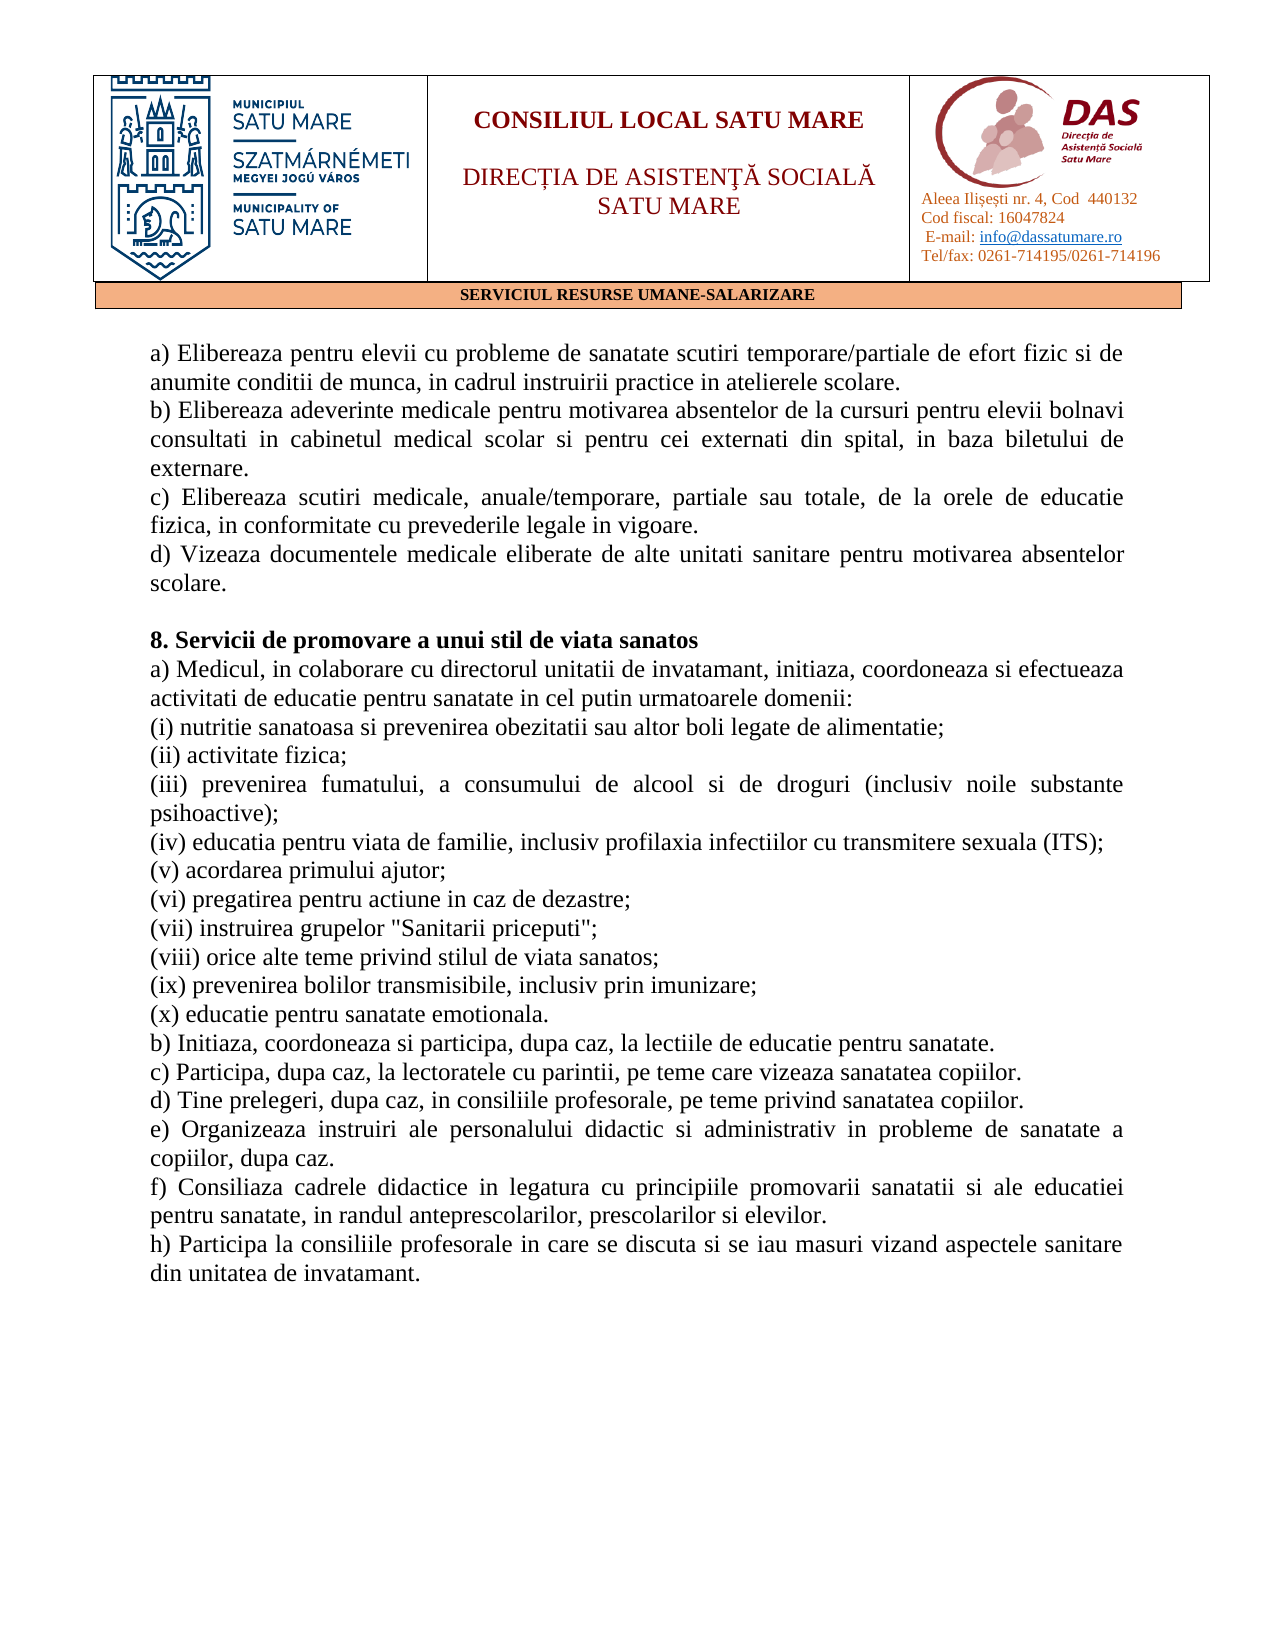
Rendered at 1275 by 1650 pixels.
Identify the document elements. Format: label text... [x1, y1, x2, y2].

text (v) acordarea primului ajutor; [150, 856, 1125, 884]
text e) Organizeaza instruiri ale personalului didactic si administrativ in probleme de sanatate a copiilor, dupa caz. [150, 1114, 1125, 1172]
picture [110, 76, 411, 281]
picture [921, 76, 1156, 189]
text b) Initiaza, coordoneaza si participa, dupa caz, la lectiile de educatie pentru sanatate. [150, 1028, 1125, 1057]
text h) Participa la consiliile profesorale in care se discuta si se iau masuri vizand aspectele sanitare din unitatea de invatamant. [150, 1229, 1125, 1287]
text (viii) orice alte teme privind stilul de viata sanatos; [150, 942, 1125, 971]
text (x) educatie pentru sanatate emotionala. [150, 999, 1125, 1028]
text (vii) instruirea grupelor "Sanitarii priceputi"; [150, 913, 1125, 942]
text b) Elibereaza adeverinte medicale pentru motivarea absentelor de la cursuri pentru elevii bolnavi consultati in cabinetul medical scolar si pentru cei externati din spital, in baza biletului de externare. [150, 396, 1125, 482]
text (iv) educatia pentru viata de familie, inclusiv profilaxia infectiilor cu transmitere sexuala (ITS); [150, 827, 1125, 856]
text d) Tine prelegeri, dupa caz, in consiliile profesorale, pe teme privind sanatatea copiilor. [150, 1086, 1125, 1114]
text (vi) pregatirea pentru actiune in caz de dezastre; [150, 884, 1125, 913]
text a) Elibereaza pentru elevii cu probleme de sanatate scutiri temporare/partiale de efort fizic si de anumite conditii de munca, in cadrul instruirii practice in atelierele scolare. [150, 338, 1125, 396]
text f) Consiliaza cadrele didactice in legatura cu principiile promovarii sanatatii si ale educatiei pentru sanatate, in randul anteprescolarilor, prescolarilor si elevilor. [150, 1172, 1125, 1229]
text c) Elibereaza scutiri medicale, anuale/temporare, partiale sau totale, de la orele de educatie fizica, in conformitate cu prevederile legale in vigoare. [150, 482, 1125, 539]
text (ii) activitate fizica; [150, 741, 1125, 769]
text (iii) prevenirea fumatului, a consumului de alcool si de droguri (inclusiv noile substante psihoactive); [150, 769, 1125, 827]
text (i) nutritie sanatoasa si prevenirea obezitatii sau altor boli legate de alimentatie; [150, 712, 1125, 741]
text a) Medicul, in colaborare cu directorul unitatii de invatamant, initiaza, coordoneaza si efectueaza activitati de educatie pentru sanatate in cel putin urmatoarele domenii: [150, 654, 1125, 712]
text c) Participa, dupa caz, la lectoratele cu parintii, pe teme care vizeaza sanatatea copiilor. [150, 1057, 1125, 1086]
text 8. Servicii de promovare a unui stil de viata sanatos [150, 626, 1125, 654]
text d) Vizeaza documentele medicale eliberate de alte unitati sanitare pentru motivarea absentelor scolare. [150, 539, 1125, 597]
text (ix) prevenirea bolilor transmisibile, inclusiv prin imunizare; [150, 971, 1125, 999]
